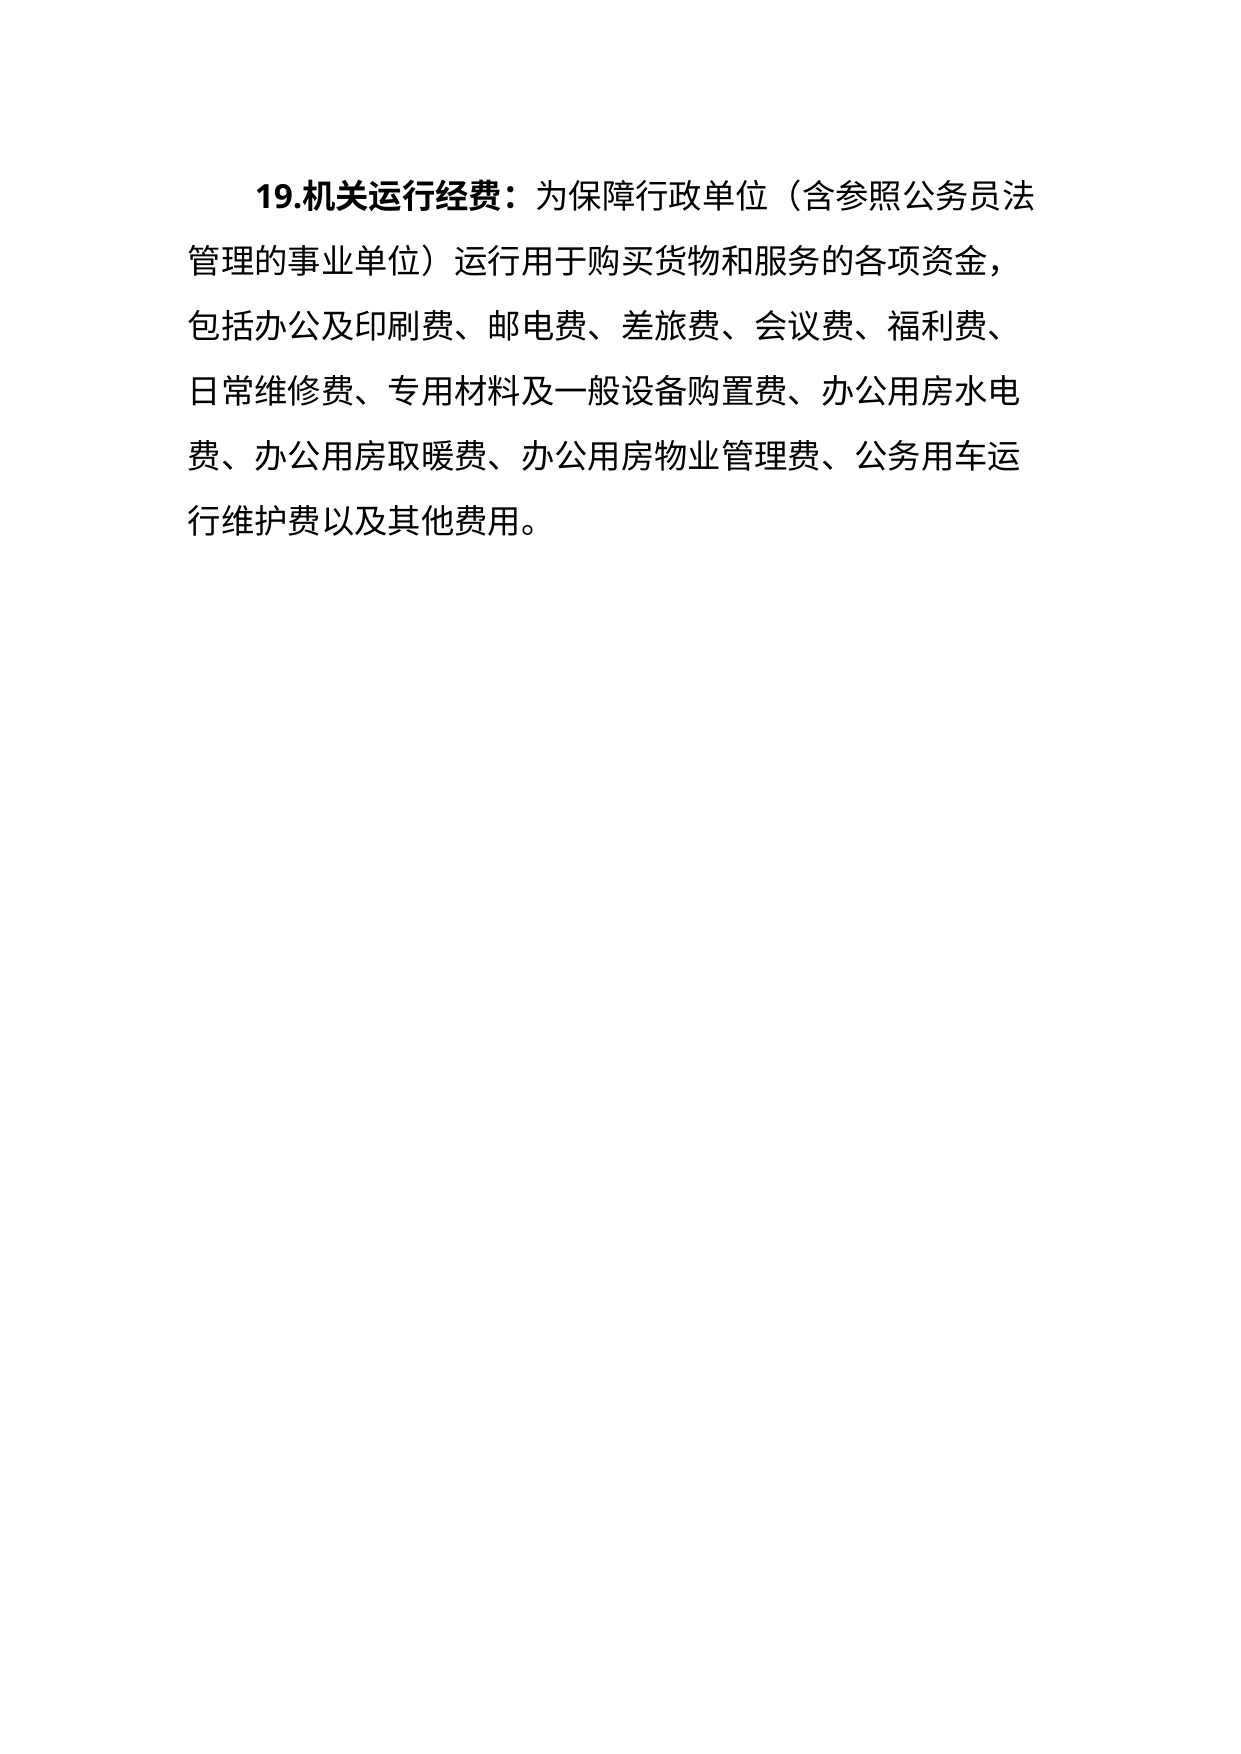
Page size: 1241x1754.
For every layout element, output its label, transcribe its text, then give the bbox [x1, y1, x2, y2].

text 19.机关运行经费：为保障行政单位（含参照公务员法管理的事业单位）运行用于购买货物和服务的各项资金，包括办公及印刷费、邮电费、差旅费、会议费、福利费、日常维修费、专用材料及一般设备购置费、办公用房水电费、办公用房取暖费、办公用房物业管理费、公务用车运行维护费以及其他费用。 [187, 162, 1053, 552]
